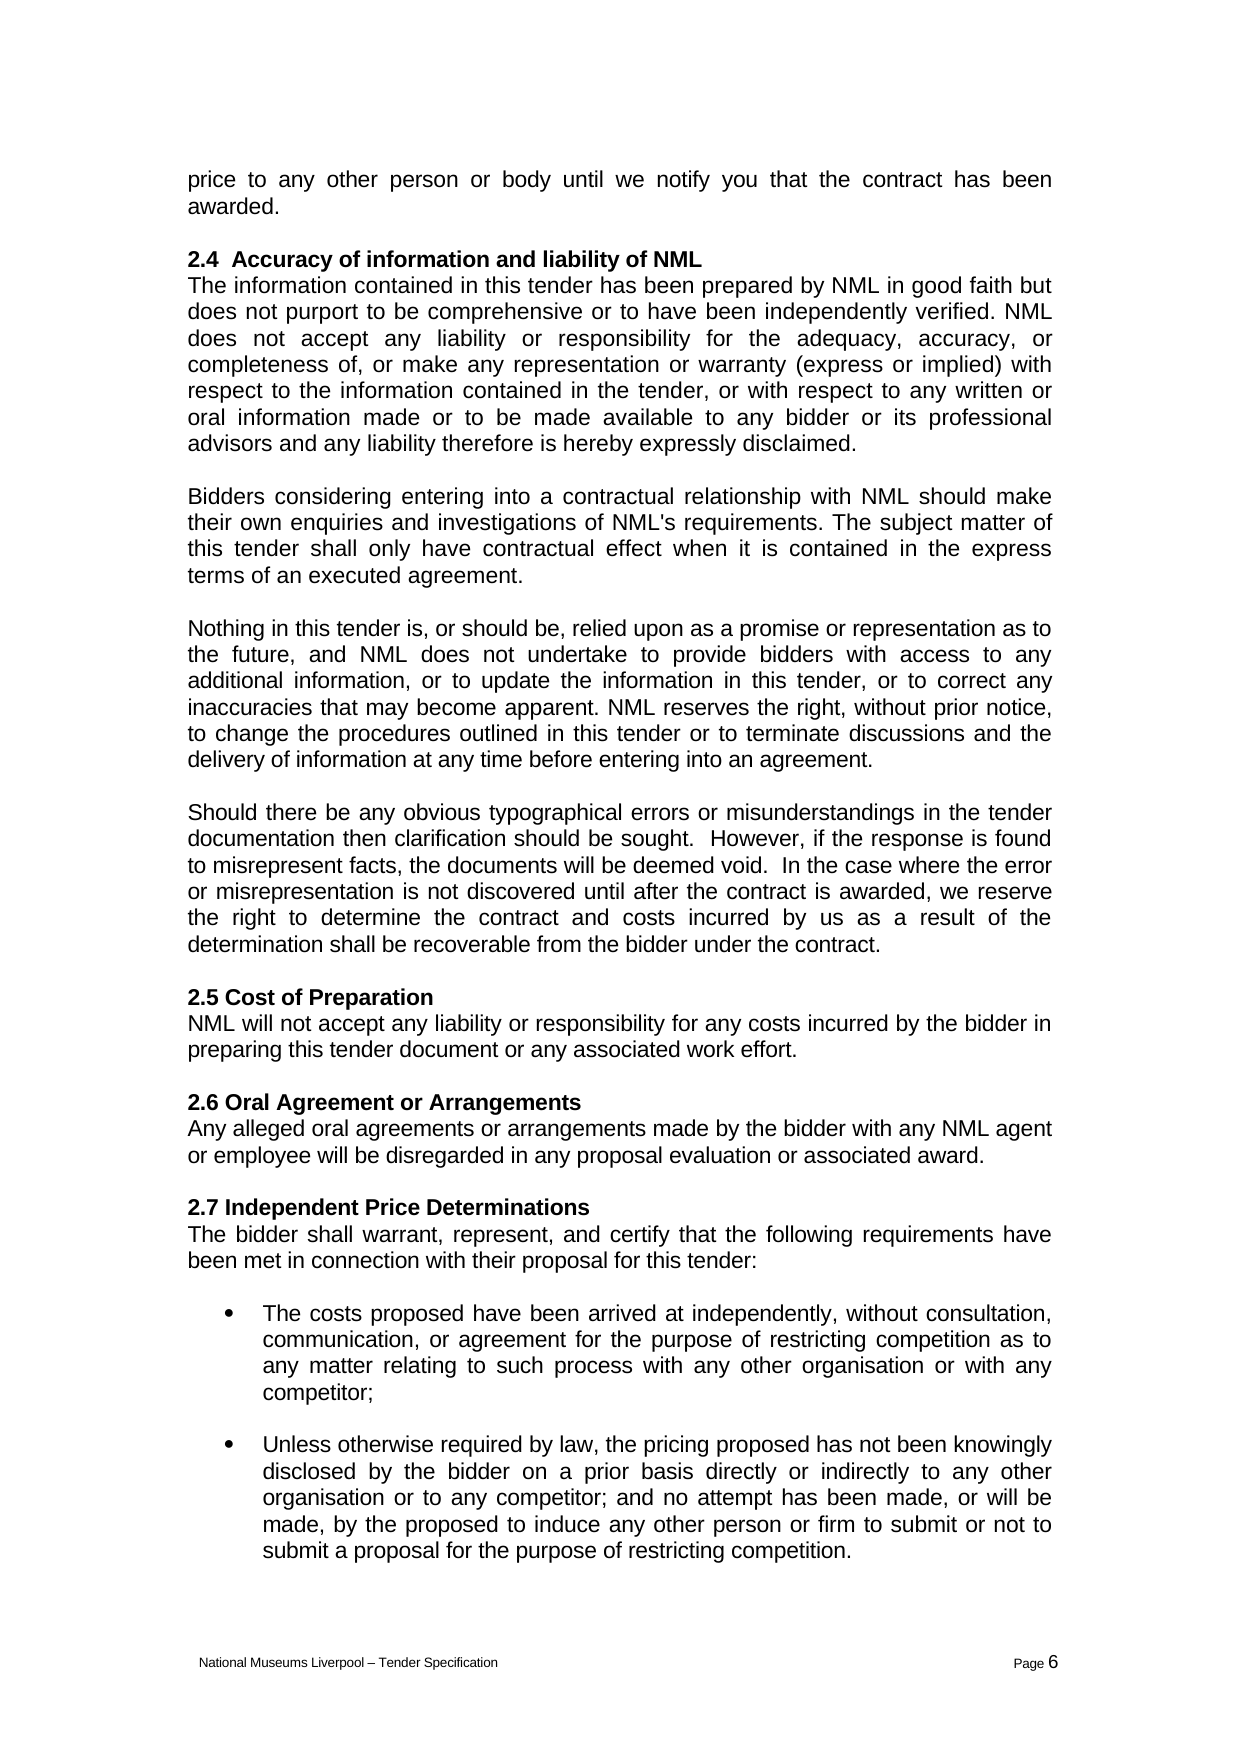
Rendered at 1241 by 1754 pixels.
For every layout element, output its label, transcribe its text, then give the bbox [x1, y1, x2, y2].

text Nothing in this tender is, or should be, relied upon as a promise or representation as to the future, and NML does not undertake to provide bidders with access to any additional information, or to update the information in this tender, or to correct any inaccuracies that may become apparent. NML reserves the right, without prior notice, to change the procedures outlined in this tender or to terminate discussions and the delivery of information at any time before entering into an agreement. [187, 614, 1053, 773]
text NML will not accept any liability or responsibility for any costs incurred by the bidder in preparing this tender document or any associated work effort. [187, 1010, 1053, 1062]
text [187, 166, 1053, 219]
list Unless otherwise required by law, the pricing proposed has not been knowingly disclosed by the bidder on a prior basis directly or indirectly to any other organisation or to any competitor; and no attempt has been made, or will be made, by the proposed to induce any other person or firm to submit or not to submit a proposal for the purpose of restricting competition. [225, 1431, 1053, 1563]
subtitle 2.4 Accuracy of information and liability of NML [187, 246, 1053, 272]
subtitle 2.7 Independent Price Determinations [187, 1194, 1053, 1221]
text The bidder shall warrant, represent, and certify that the following requirements have been met in connection with their proposal for this tender: [187, 1221, 1053, 1273]
text Should there be any obvious typographical errors or misunderstandings in the tender documentation then clarification should be sought. However, if the response is found to misrepresent facts, the documents will be deemed void. In the case where the error or misrepresentation is not discovered until after the contract is awarded, we reserve the right to determine the contract and costs incurred by us as a result of the determination shall be recoverable from the bidder under the contract. [187, 799, 1053, 957]
text Bidders considering entering into a contractual relationship with NML should make their own enquiries and investigations of NML's requirements. The subject matter of this tender shall only have contractual effect when it is contained in the express terms of an executed agreement. [187, 483, 1053, 588]
list The costs proposed have been arrived at independently, without consultation, communication, or agreement for the purpose of restricting competition as to any matter relating to such process with any other organisation or with any competitor; [225, 1300, 1053, 1405]
text The information contained in this tender has been prepared by NML in good faith but does not purport to be comprehensive or to have been independently verified. NML does not accept any liability or responsibility for the adequacy, accuracy, or completeness of, or make any representation or warranty (express or implied) with respect to the information contained in the tender, or with respect to any written or oral information made or to be made available to any bidder or its professional advisors and any liability therefore is hereby expressly disclaimed. [187, 272, 1053, 456]
subtitle 2.5 Cost of Preparation [187, 983, 1053, 1010]
text Any alleged oral agreements or arrangements made by the bidder with any NML agent or employee will be disregarded in any proposal evaluation or associated award. [187, 1115, 1053, 1168]
subtitle 2.6 Oral Agreement or Arrangements [187, 1089, 1053, 1115]
